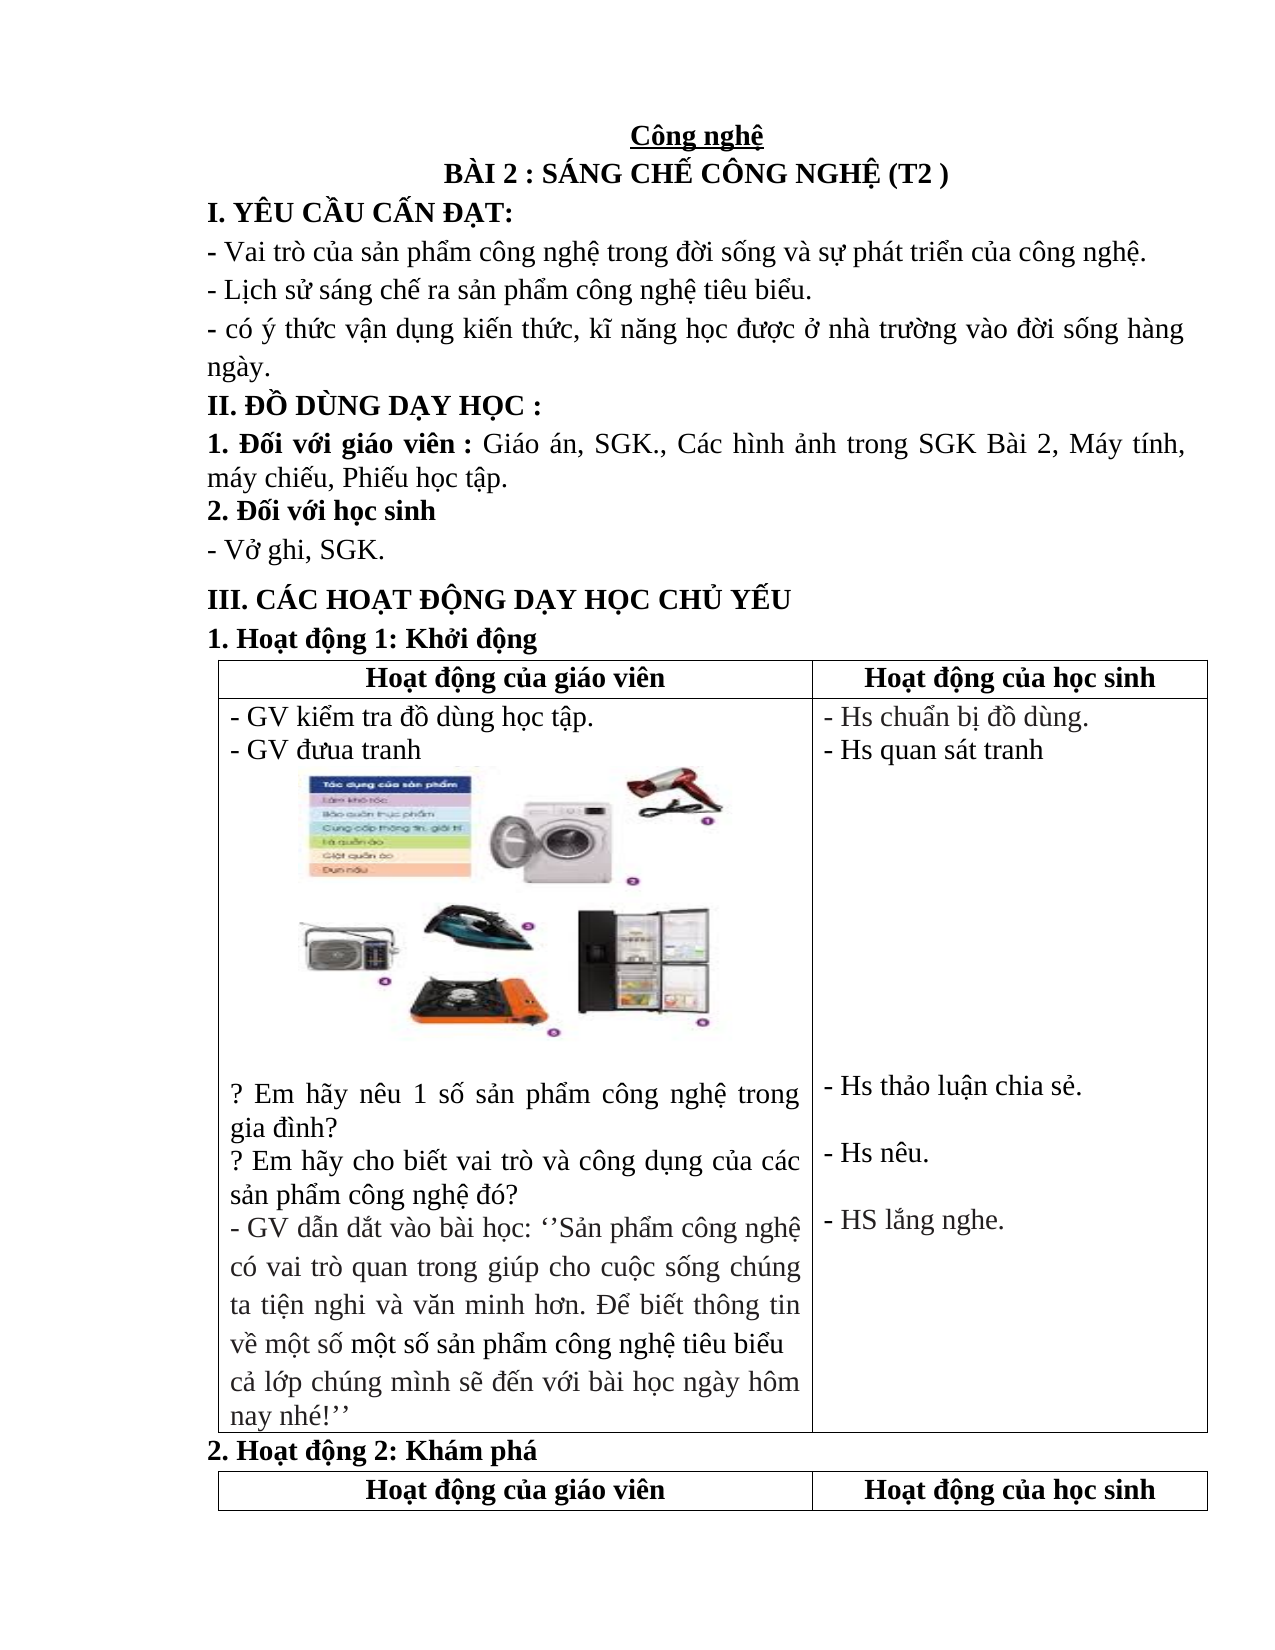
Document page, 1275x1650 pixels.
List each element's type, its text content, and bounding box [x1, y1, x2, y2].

text 1. Đối với giáo viên : Giáo án, SGK., Các hình ảnh trong SGK Bài 2, Máy tính, máy chiếu, Phiếu học tập. [207, 426, 1186, 493]
text 1. Hoạt động 1: Khởi động [207, 621, 1186, 654]
text BÀI 2 : SÁNG CHẾ CÔNG NGHỆ (T2 ) [207, 157, 1186, 190]
text 2. Đối với học sinh [207, 493, 1186, 527]
text 2. Hoạt động 2: Khám phá [207, 1433, 1186, 1466]
table_cell - Hs chuẩn bị đồ dùng. - Hs quan sát tranh - Hs thảo luận chia sẻ. - Hs nêu. - HS lắng nghe. [813, 699, 1207, 1432]
picture [298, 766, 733, 1043]
text III. CÁC HOẠT ĐỘNG DẠY HỌC CHỦ YẾU [207, 582, 1186, 616]
text Công nghệ [207, 118, 1186, 152]
table_cell - GV kiểm tra đồ dùng học tập. - GV đưua tranh ? Em hãy nêu 1 số sản phẩm công nghệ trong gia đình? ? Em hãy cho biết vai trò và công dụng của các sản phẩm công nghệ đó? - GV dẫn dắt vào bài học: ‘’Sản phẩm công nghệ có vai trò quan trong giúp cho cuộc sống chúng ta tiện nghi và văn minh hơn. Để biết thông tin về một số một số sản phẩm công nghệ tiêu biểu cả lớp chúng mình sẽ đến với bài học ngày hôm nay nhé!’’ [219, 699, 812, 1432]
text I. YÊU CẦU CẤN ĐẠT: [207, 195, 1186, 229]
text - có ý thức vận dụng kiến thức, kĩ năng học được ở nhà trường vào đời sống hàng ngày. [207, 311, 1186, 383]
table_header Hoạt động của học sinh [813, 661, 1207, 698]
text II. ĐỒ DÙNG DẠY HỌC : [207, 388, 1186, 421]
table_header Hoạt động của giáo viên [219, 1472, 812, 1509]
text - Vai trò của sản phẩm công nghệ trong đời sống và sự phát triển của công nghệ. [207, 234, 1186, 267]
text - Vở ghi, SGK. [207, 532, 1186, 566]
table_header Hoạt động của giáo viên [219, 661, 812, 698]
text - Lịch sử sáng chế ra sản phẩm công nghệ tiêu biểu. [207, 272, 1186, 306]
table_header Hoạt động của học sinh [813, 1472, 1207, 1509]
